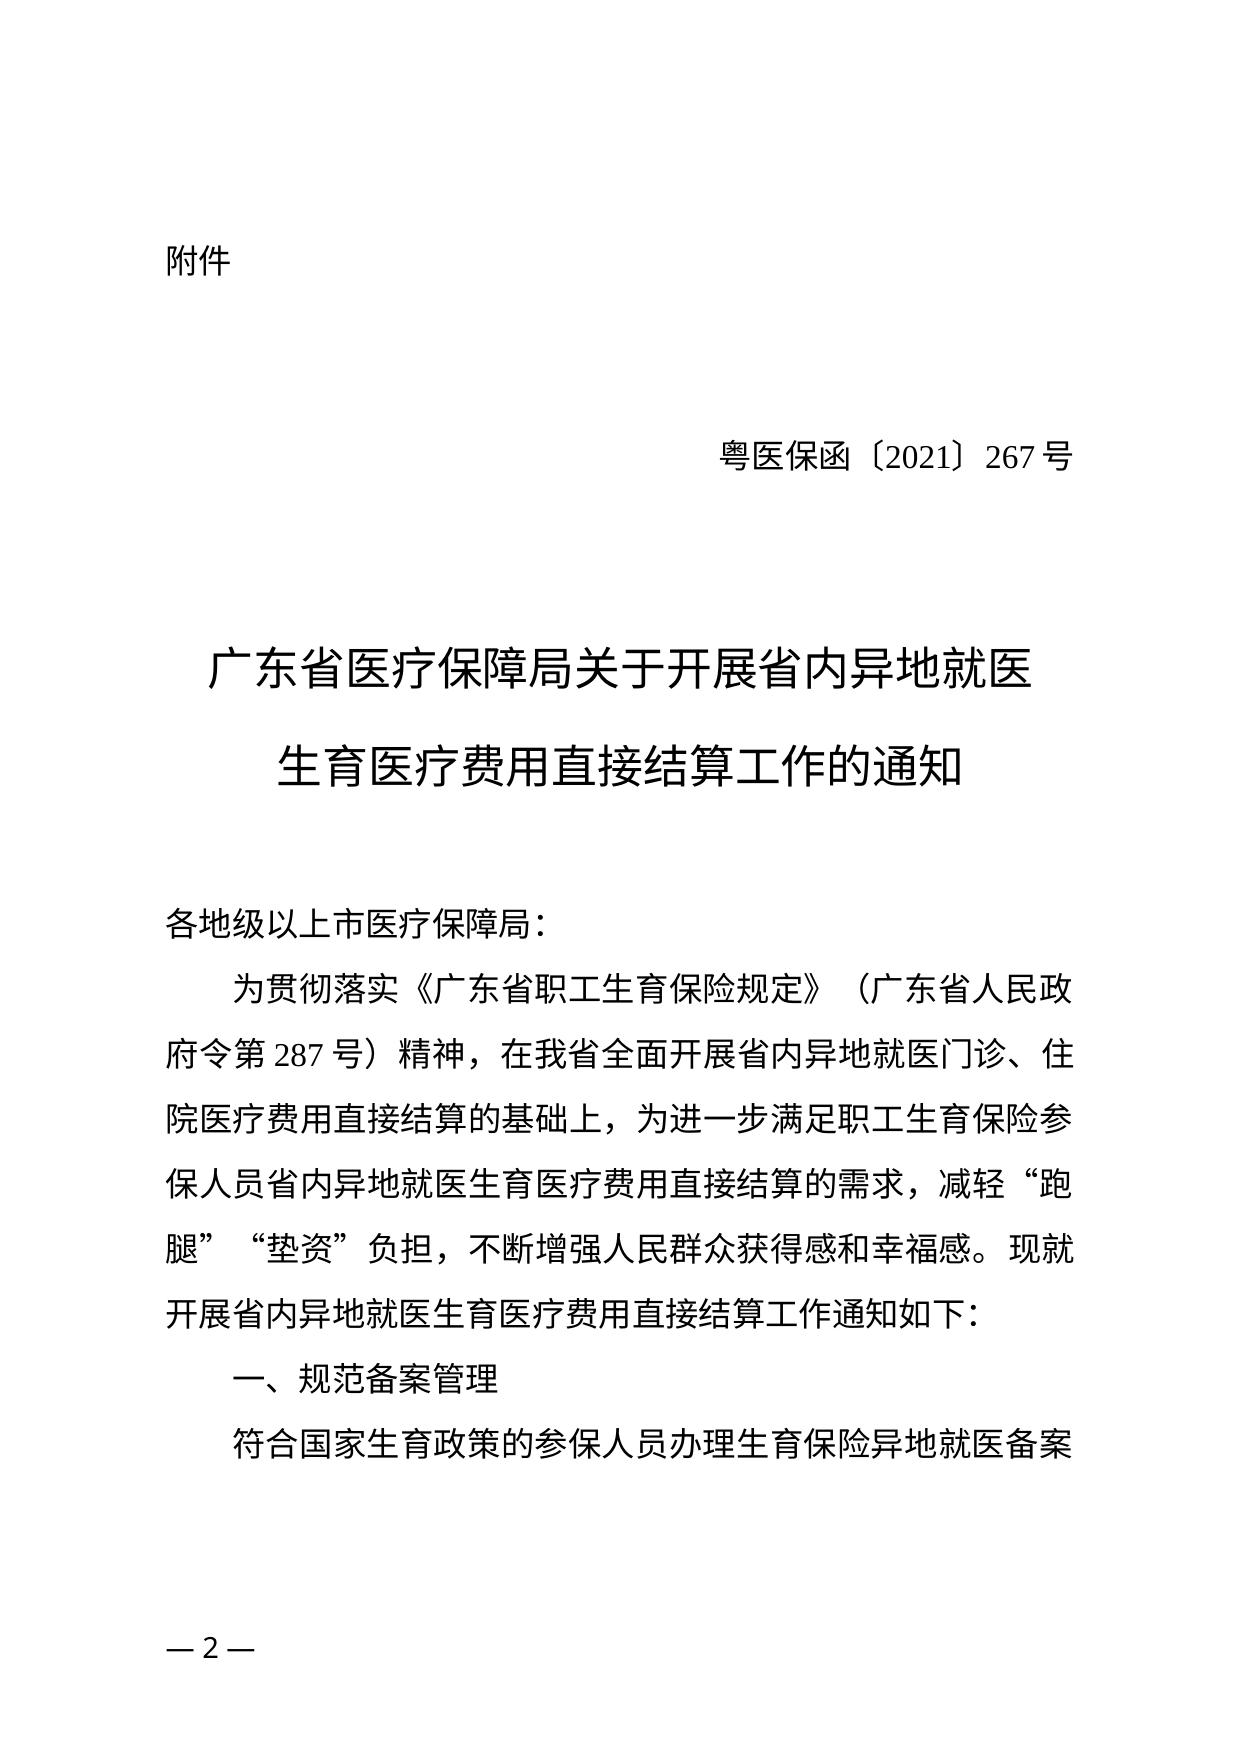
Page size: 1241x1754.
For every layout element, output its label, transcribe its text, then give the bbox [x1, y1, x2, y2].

list 规范备案管理 [165, 1344, 1075, 1409]
text 生育医疗费用直接结算工作的通知 [165, 714, 1075, 812]
text 广东省医疗保障局关于开展省内异地就医 [165, 617, 1075, 714]
text 附件 [165, 227, 1075, 292]
text 为贯彻落实《广东省职工生育保险规定》（广东省人民政府令第287号）精神，在我省全面开展省内异地就医门诊、住院医疗费用直接结算的基础上，为进一步满足职工生育保险参保人员省内异地就医生育医疗费用直接结算的需求，减轻“跑腿”“垫资”负担，不断增强人民群众获得感和幸福感。现就开展省内异地就医生育医疗费用直接结算工作通知如下： [165, 954, 1075, 1344]
text 粤医保函〔2021〕267号 [165, 422, 1075, 487]
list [165, 1409, 1075, 1474]
text 各地级以上市医疗保障局： [165, 889, 1075, 954]
